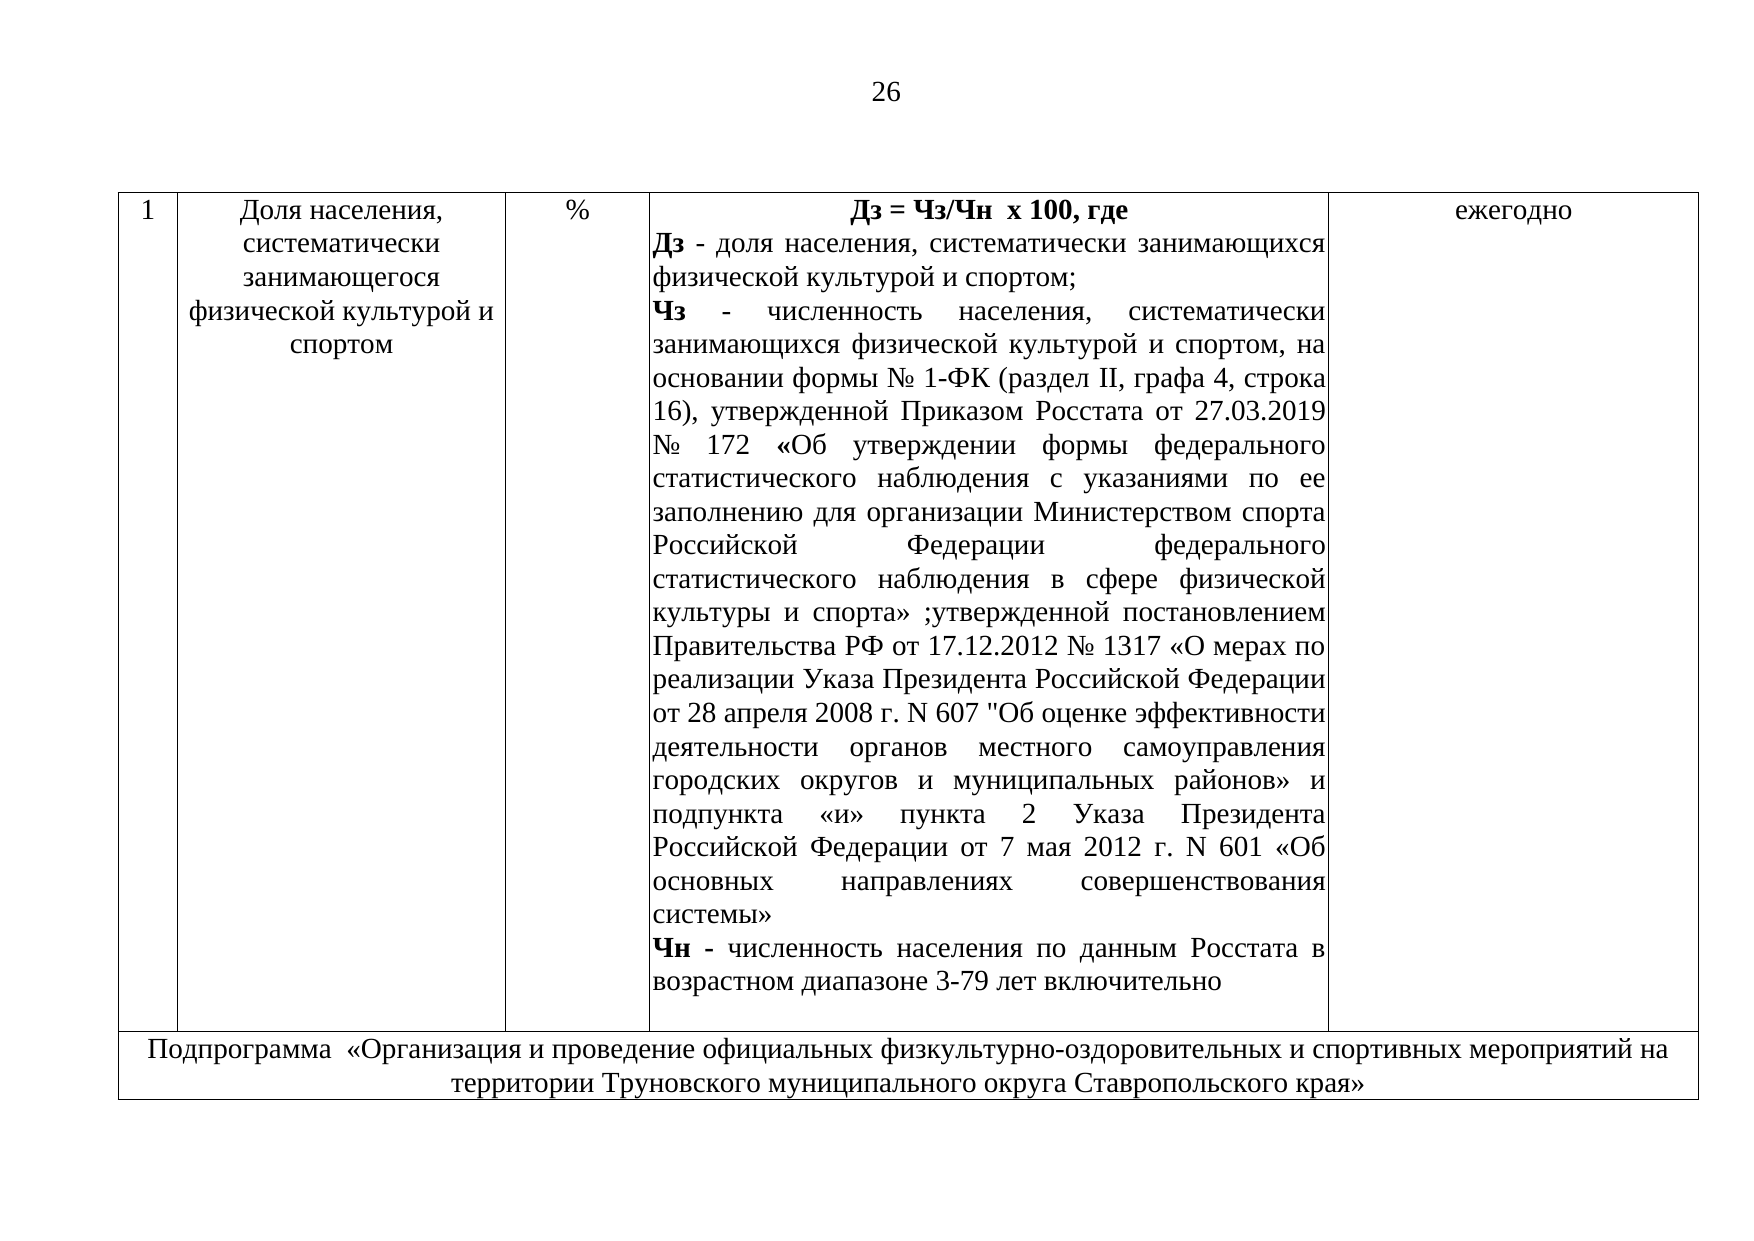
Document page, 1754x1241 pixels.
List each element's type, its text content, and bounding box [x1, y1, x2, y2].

table_cell Подпрограмма «Организация и проведение официальных физкультурно-оздоровительных и спортивных мероприятий на территории Труновского муниципального округа Ставропольского края» [119, 1032, 1698, 1099]
table_cell 1 [119, 193, 177, 1031]
table_cell Дз = Чз/Чн х 100, где Дз - доля населения, систематически занимающихся физической культурой и спортом; Чз - численность населения, систематически занимающихся физической культурой и спортом, на основании формы № 1-ФК (раздел II, графа 4, строка 16), утвержденной Приказом Росстата от 27.03.2019 № 172 «Об утверждении формы федерального статистического наблюдения с указаниями по ее заполнению для организации Министерством спорта Российской Федерации федерального статистического наблюдения в сфере физической культуры и спорта» ;утвержденной постановлением Правительства РФ от 17.12.2012 № 1317 «О мерах по реализации Указа Президента Российской Федерации от 28 апреля 2008 г. N 607 "Об оценке эффективности деятельности органов местного самоуправления городских округов и муниципальных районов» и подпункта «и» пункта 2 Указа Президента Российской Федерации от 7 мая 2012 г. N 601 «Об основных направлениях совершенствования системы» Чн - численность населения по данным Росстата в возрастном диапазоне 3-79 лет включительно [650, 193, 1328, 1031]
table_cell % [506, 193, 649, 1031]
table_cell Доля населения, систематически занимающегося физической культурой и спортом [178, 193, 505, 1031]
table_cell ежегодно [1329, 193, 1698, 1031]
